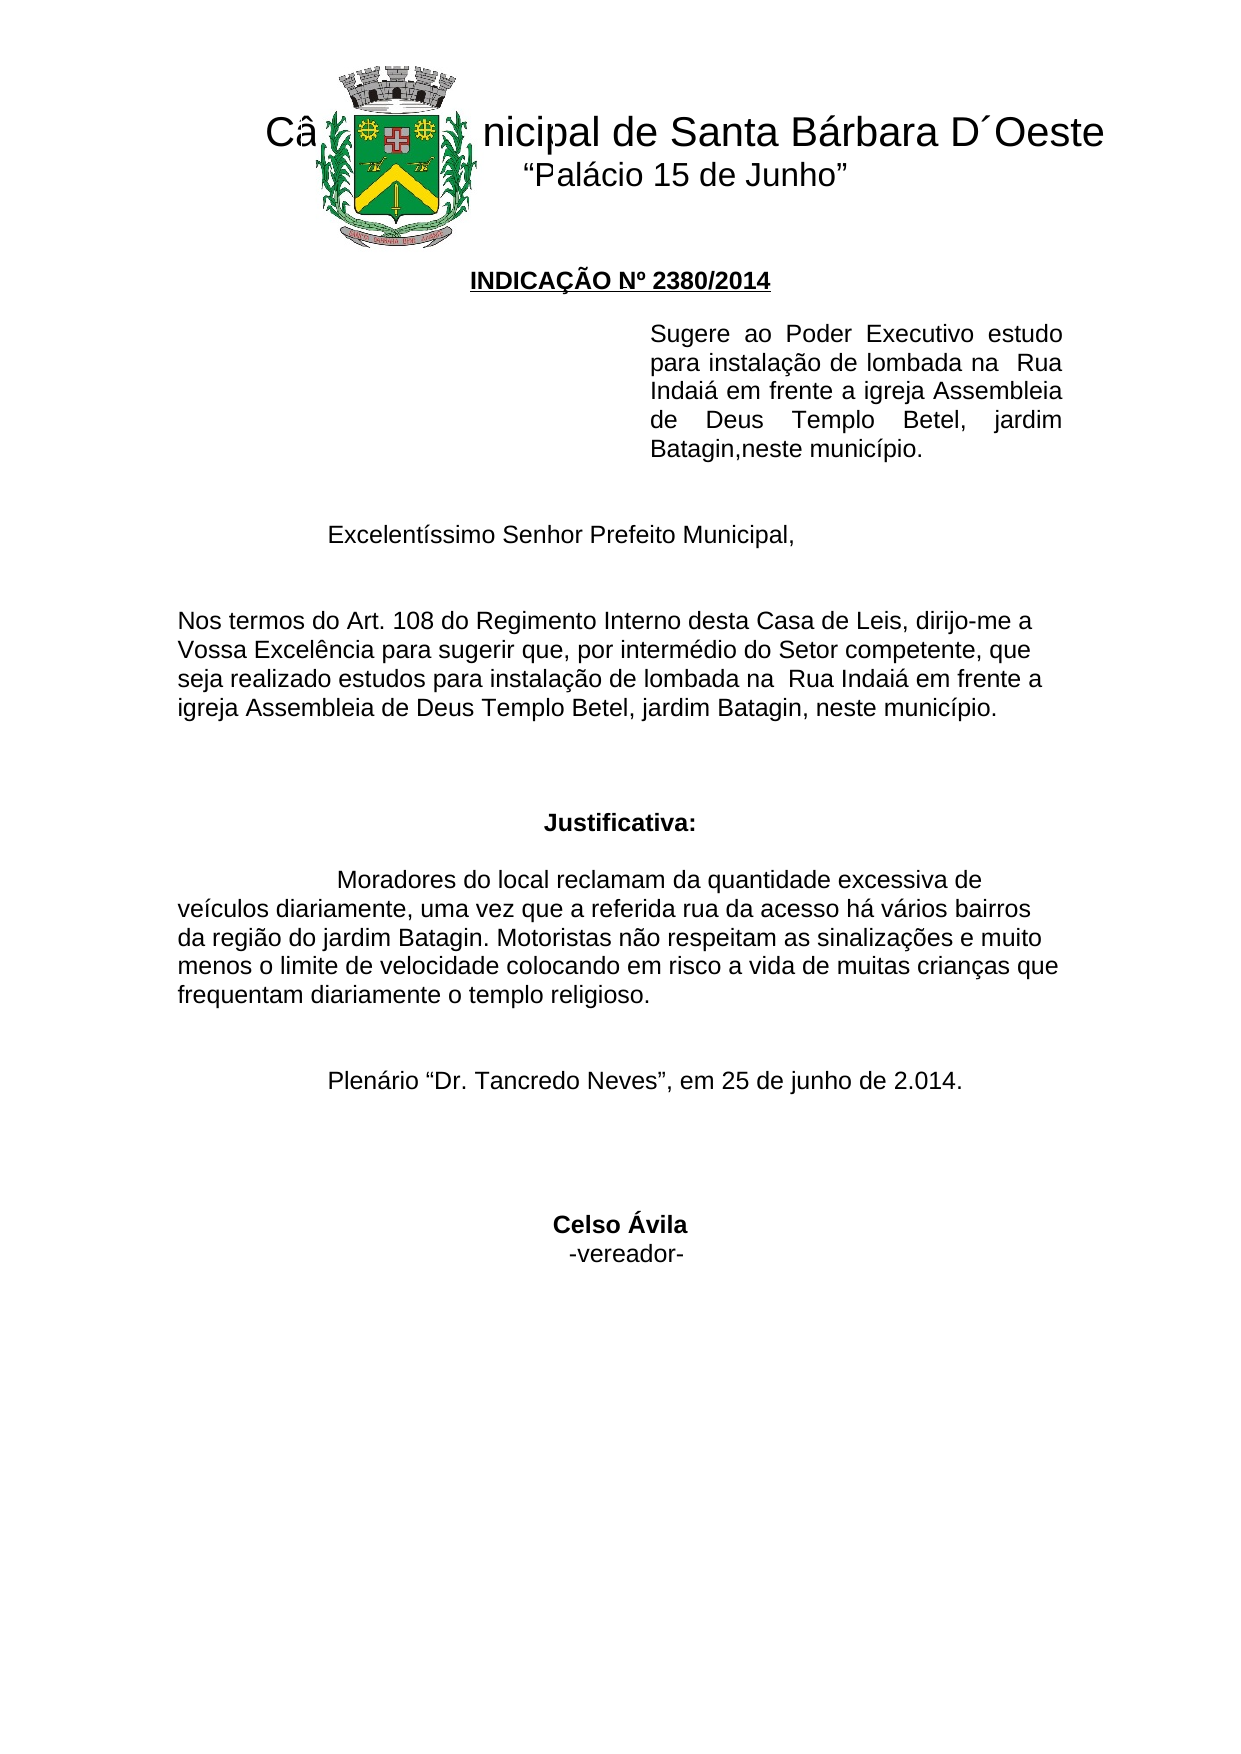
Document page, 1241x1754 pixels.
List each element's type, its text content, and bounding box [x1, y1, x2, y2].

text Justificativa: [177, 807, 1063, 836]
text Celso Ávila [177, 1210, 1063, 1239]
text Nos termos do Art. 108 do Regimento Interno desta Casa de Leis, dirijo-me a Vossa Excelência para sugerir que, por intermédio do Setor competente, que seja realizado estudos para instalação de lombada na Rua Indaiá em frente a igreja Assembleia de Deus Templo Betel, jardim Batagin, neste município. [177, 606, 1063, 721]
picture [315, 66, 484, 255]
title INDICAÇÃO Nº 2380/2014 [177, 266, 1063, 294]
text Moradores do local reclamam da quantidade excessiva de veículos diariamente, uma vez que a referida rua da acesso há vários bairros da região do jardim Batagin. Motoristas não respeitam as sinalizações e muito menos o limite de velocidade colocando em risco a vida de muitas crianças que frequentam diariamente o templo religioso. [177, 865, 1063, 1009]
text Sugere ao Poder Executivo estudo para instalação de lombada na Rua Indaiá em frente a igreja Assembleia de Deus Templo Betel, jardim Batagin,neste município. [650, 319, 1063, 462]
text -vereador- [177, 1239, 1063, 1267]
text Excelentíssimo Senhor Prefeito Municipal, [177, 520, 1063, 549]
text Plenário “Dr. Tancredo Neves”, em 25 de junho de 2.014. [177, 1066, 1063, 1095]
